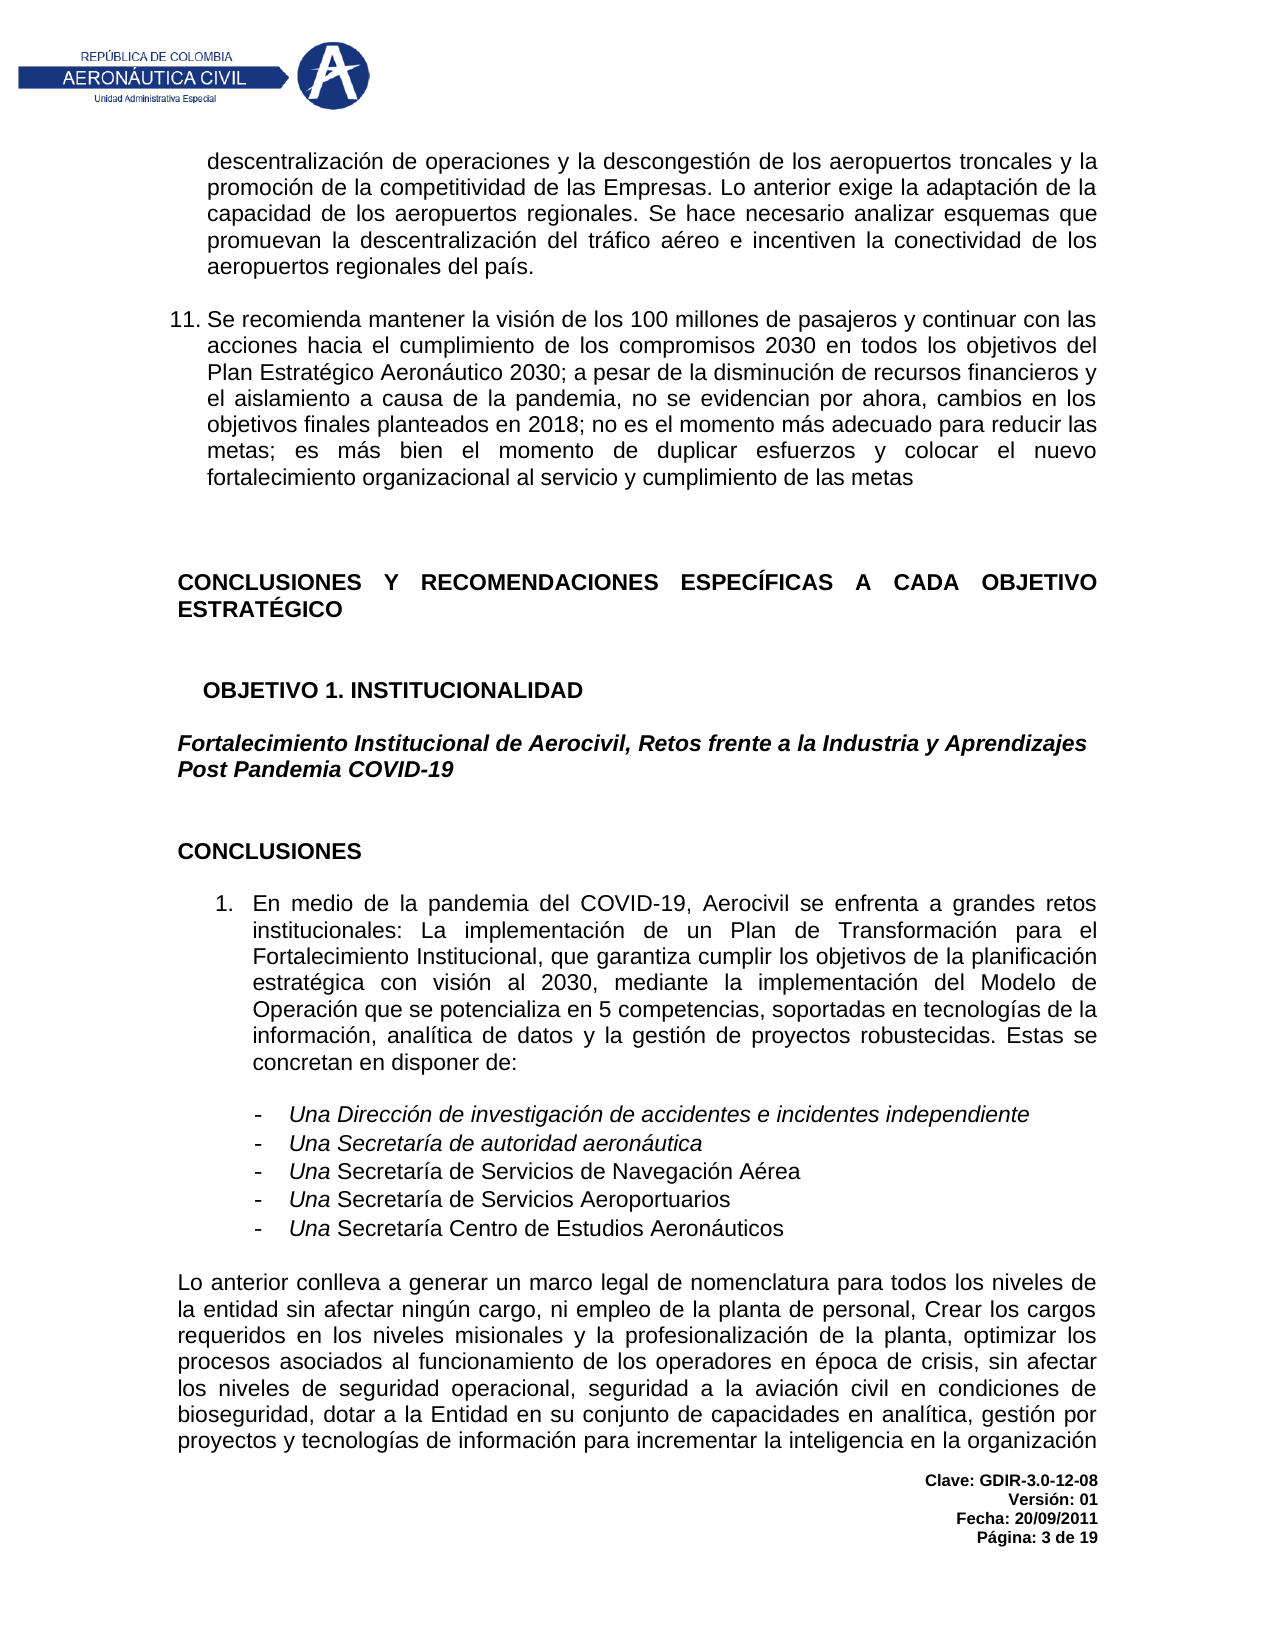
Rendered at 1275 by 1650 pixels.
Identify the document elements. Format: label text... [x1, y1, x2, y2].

list Una Secretaría Centro de Estudios Aeronáuticos [251, 1214, 1098, 1243]
text Fortalecimiento Institucional de Aerocivil, Retos frente a la Industria y Aprendizajes Post Pandemia COVID-19 [177, 730, 1098, 782]
list Una Secretaría de autoridad aeronáutica [251, 1129, 1098, 1158]
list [169, 148, 1098, 279]
list En medio de la pandemia del COVID-19, Aerocivil se enfrenta a grandes retos institucionales: La implementación de un Plan de Transformación para el Fortalecimiento Institucional, que garantiza cumplir los objetivos de la planificación estratégica con visión al 2030, mediante la implementación del Modelo de Operación que se potencializa en 5 competencias, soportadas en tecnologías de la información, analítica de datos y la gestión de proyectos robustecidas. Estas se concretan en disponer de: [215, 890, 1098, 1075]
picture [17, 15, 390, 132]
text OBJETIVO 1. INSTITUCIONALIDAD [177, 677, 1098, 703]
list Una Secretaría de Servicios Aeroportuarios [251, 1186, 1098, 1214]
text CONCLUSIONES [177, 838, 1098, 864]
list Se recomienda mantener la visión de los 100 millones de pasajeros y continuar con las acciones hacia el cumplimiento de los compromisos 2030 en todos los objetivos del Plan Estratégico Aeronáutico 2030; a pesar de la disminución de recursos financieros y el aislamiento a causa de la pandemia, no se evidencian por ahora, cambios en los objetivos finales planteados en 2018; no es el momento más adecuado para reducir las metas; es más bien el momento de duplicar esfuerzos y colocar el nuevo fortalecimiento organizacional al servicio y cumplimiento de las metas [169, 306, 1098, 490]
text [177, 1269, 1098, 1454]
text CONCLUSIONES Y RECOMENDACIONES ESPECÍFICAS A CADA OBJETIVO ESTRATÉGICO [177, 569, 1098, 622]
list Una Dirección de investigación de accidentes e incidentes independiente [251, 1101, 1098, 1129]
list Una Secretaría de Servicios de Navegación Aérea [251, 1158, 1098, 1186]
